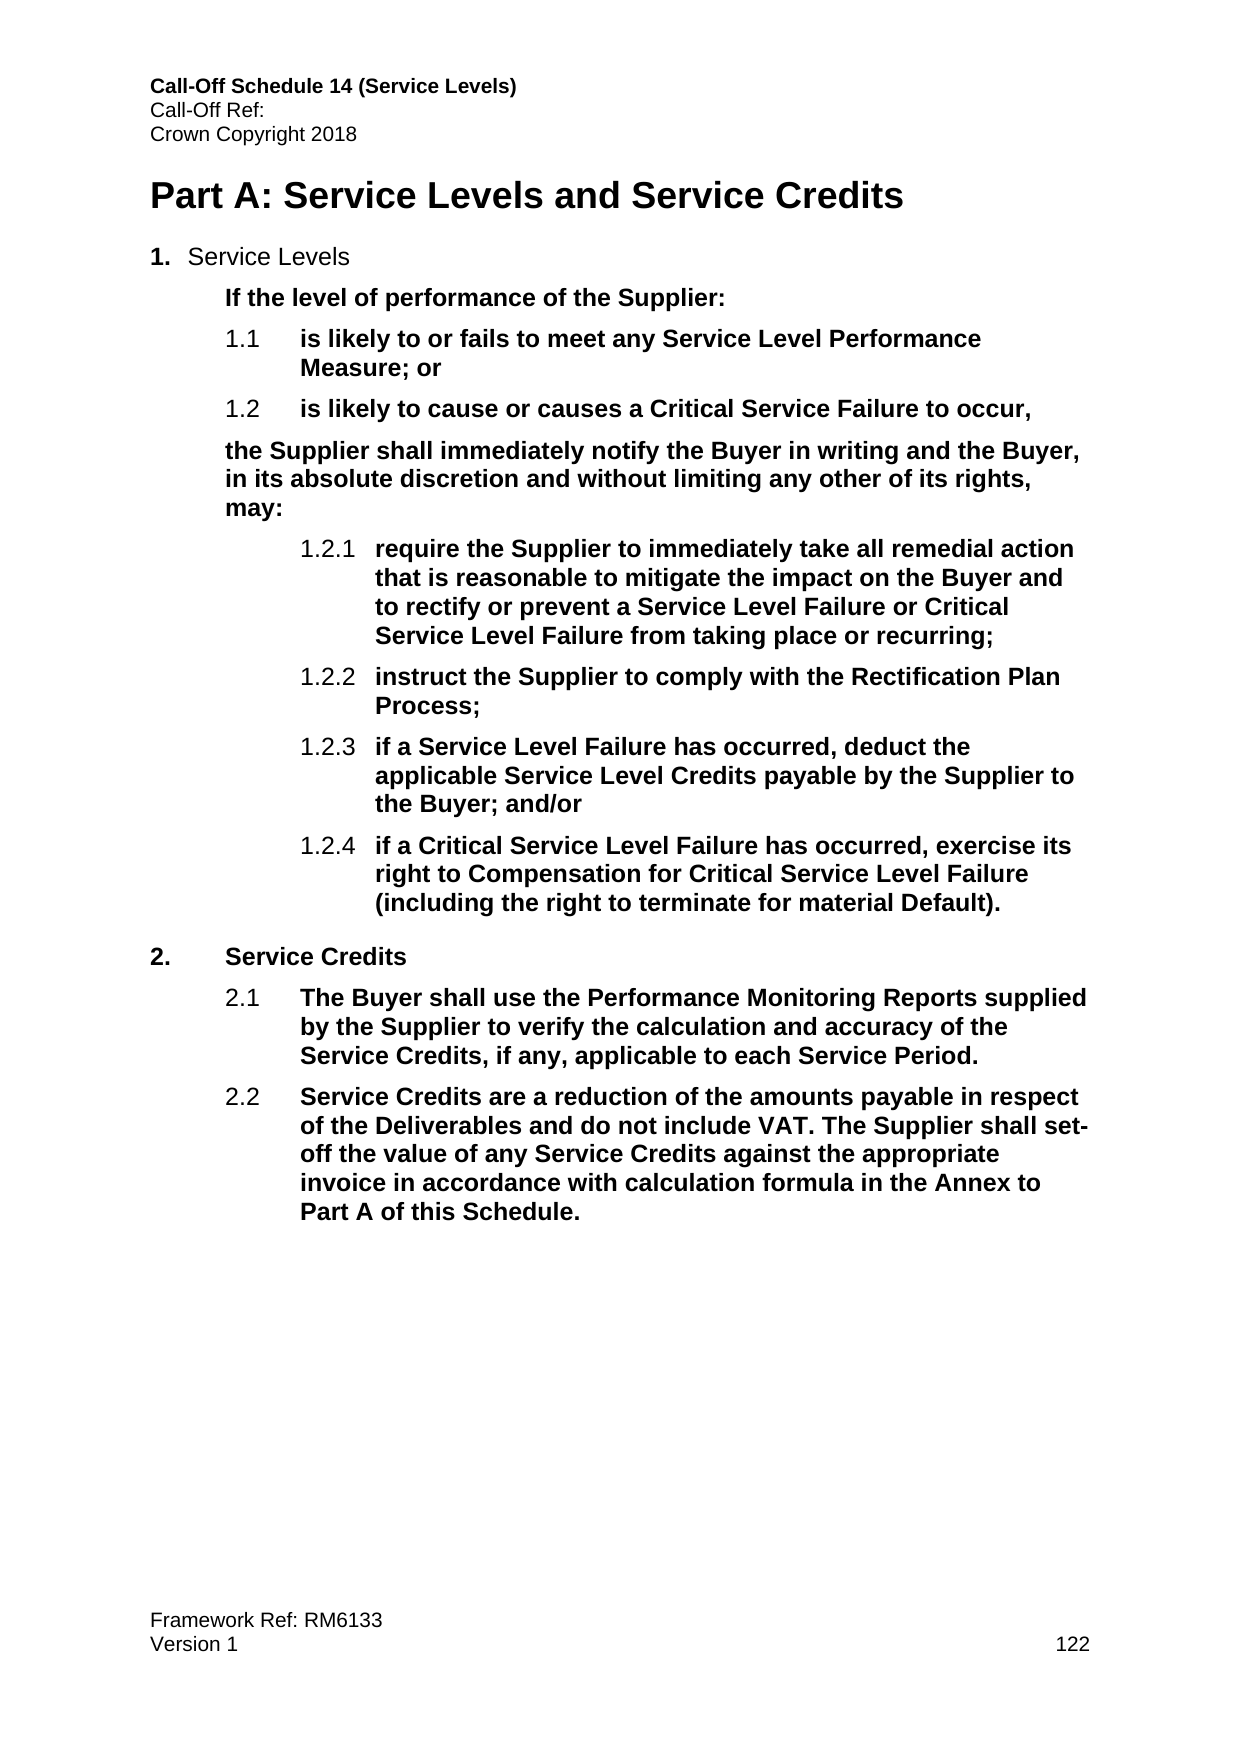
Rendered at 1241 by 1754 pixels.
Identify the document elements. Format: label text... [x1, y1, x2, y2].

subtitle if a Service Level Failure has occurred, deduct the applicable Service Level Credits payable by the Supplier to the Buyer; and/or [300, 732, 1090, 818]
subtitle is likely to or fails to meet any Service Level Performance Measure; or [225, 324, 1090, 382]
subtitle Service Credits are a reduction of the amounts payable in respect of the Deliverables and do not include VAT. The Supplier shall set-off the value of any Service Credits against the appropriate invoice in accordance with calculation formula in the Annex to Part A of this Schedule. [225, 1082, 1090, 1226]
subtitle is likely to cause or causes a Critical Service Failure to occur, [225, 394, 1090, 423]
subtitle the Supplier shall immediately notify the Buyer in writing and the Buyer, in its absolute discretion and without limiting any other of its rights, may: [225, 436, 1090, 522]
text Part A: Service Levels and Service Credits [150, 174, 1090, 217]
subtitle If the level of performance of the Supplier: [225, 283, 1090, 312]
subtitle instruct the Supplier to comply with the Rectification Plan Process; [300, 662, 1090, 719]
list Service Levels [150, 242, 1090, 271]
subtitle require the Supplier to immediately take all remedial action that is reasonable to mitigate the impact on the Buyer and to rectify or prevent a Service Level Failure or Critical Service Level Failure from taking place or recurring; [300, 534, 1090, 649]
subtitle The Buyer shall use the Performance Monitoring Reports supplied by the Supplier to verify the calculation and accuracy of the Service Credits, if any, applicable to each Service Period. [225, 983, 1090, 1069]
subtitle if a Critical Service Level Failure has occurred, exercise its right to Compensation for Critical Service Level Failure (including the right to terminate for material Default). [300, 831, 1090, 917]
subtitle Service Credits [150, 942, 1090, 971]
